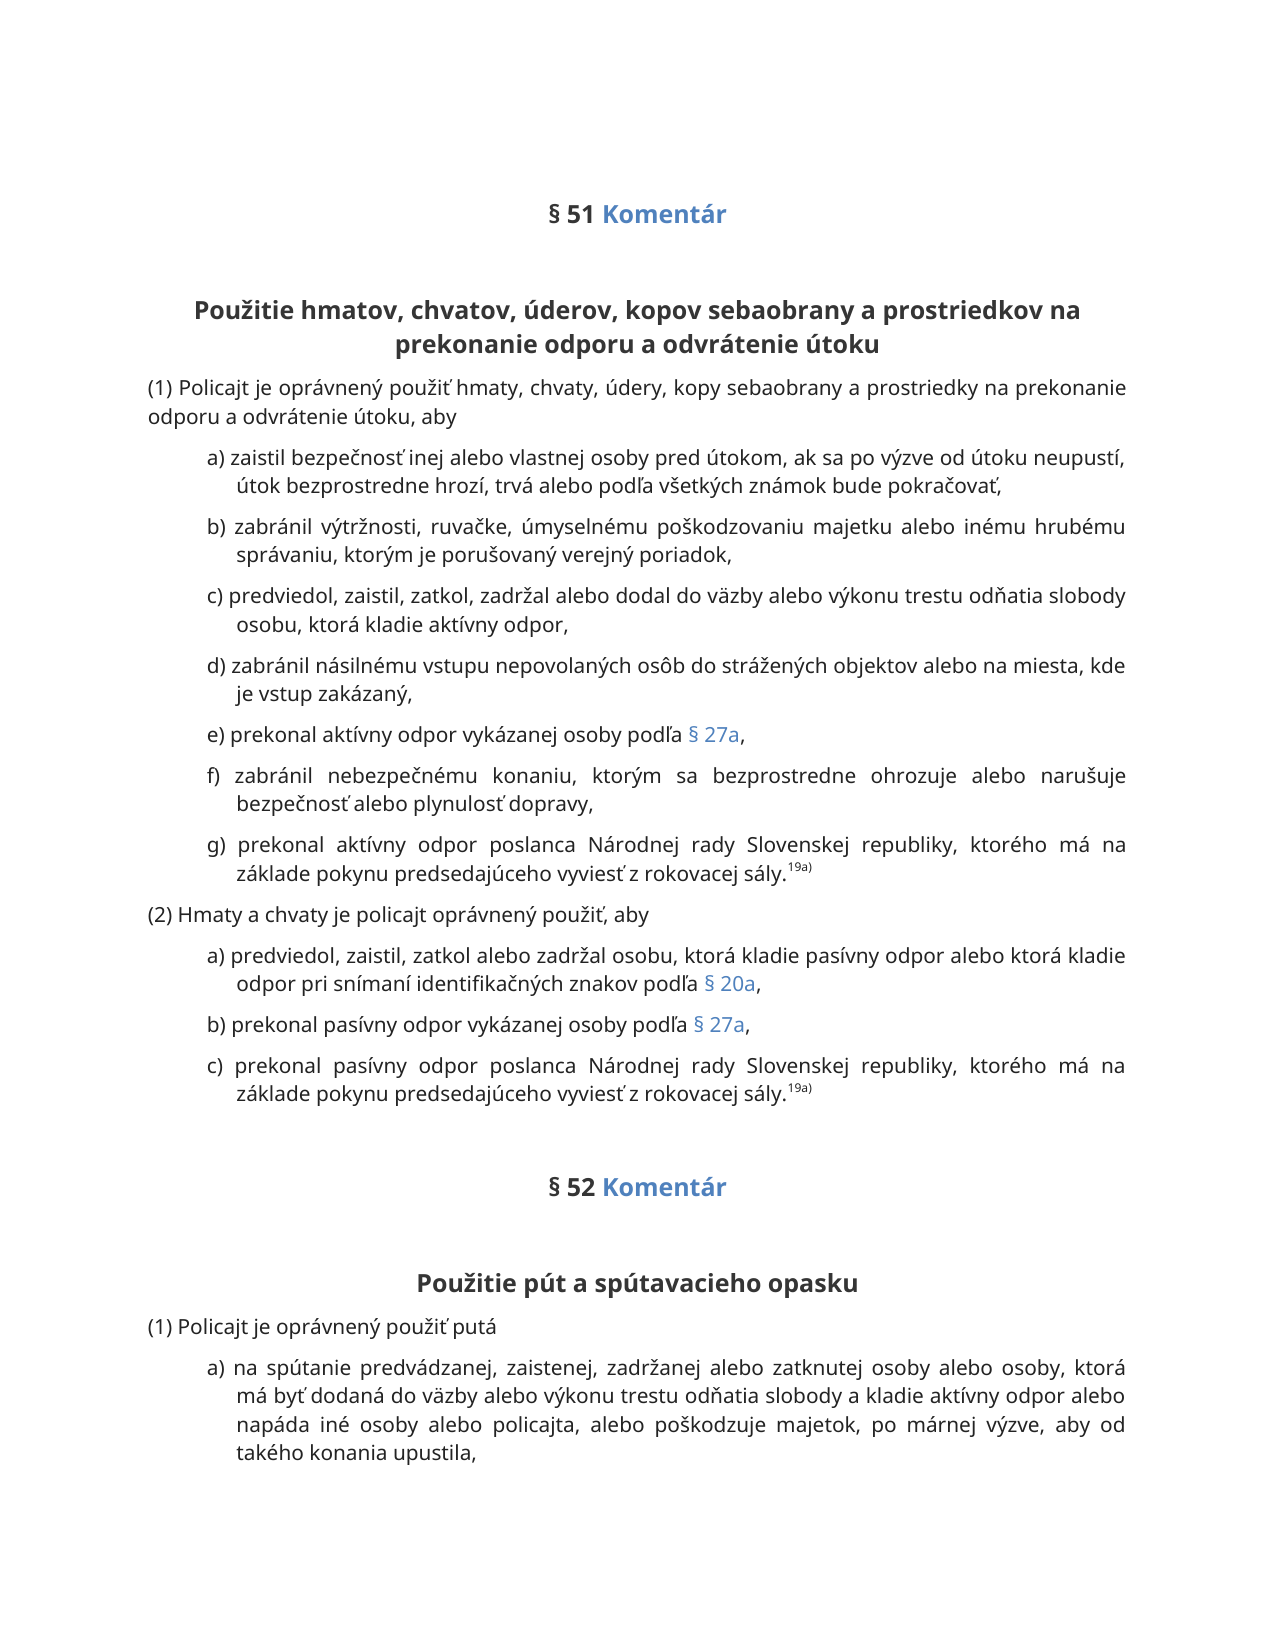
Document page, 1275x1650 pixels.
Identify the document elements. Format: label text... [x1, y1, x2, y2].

text f) zabránil nebezpečnému konaniu, ktorým sa bezprostredne ohrozuje alebo narušuje bezpečnosť alebo plynulosť dopravy, [207, 761, 1127, 818]
text a) na spútanie predvádzanej, zaistenej, zadržanej alebo zatknutej osoby alebo osoby, ktorá má byť dodaná do väzby alebo výkonu trestu odňatia slobody a kladie aktívny odpor alebo napáda iné osoby alebo policajta, alebo poškodzuje majetok, po márnej výzve, aby od takého konania upustila, [207, 1353, 1127, 1467]
text b) zabránil výtržnosti, ruvačke, úmyselnému poškodzovaniu majetku alebo inému hrubému správaniu, ktorým je porušovaný verejný poriadok, [207, 512, 1127, 569]
text g) prekonal aktívny odpor poslanca Národnej rady Slovenskej republiky, ktorého má na základe pokynu predsedajúceho vyviesť z rokovacej sály.19a) [207, 831, 1127, 887]
text c) predviedol, zaistil, zatkol, zadržal alebo dodal do väzby alebo výkonu trestu odňatia slobody osobu, ktorá kladie aktívny odpor, [207, 581, 1127, 638]
text b) prekonal pasívny odpor vykázanej osoby podľa § 27a, [207, 1010, 1127, 1039]
text (2) Hmaty a chvaty je policajt oprávnený použiť, aby [148, 900, 1127, 928]
text (1) Policajt je oprávnený použiť hmaty, chvaty, údery, kopy sebaobrany a prostriedky na prekonanie odporu a odvrátenie útoku, aby [148, 373, 1127, 430]
text § 51 Komentár [148, 197, 1127, 231]
text § 52 Komentár [148, 1170, 1127, 1204]
subtitle Použitie hmatov, chvatov, úderov, kopov sebaobrany a prostriedkov na prekonanie odporu a odvrátenie útoku [148, 293, 1127, 361]
text (1) Policajt je oprávnený použiť putá [148, 1312, 1127, 1341]
text a) zaistil bezpečnosť inej alebo vlastnej osoby pred útokom, ak sa po výzve od útoku neupustí, útok bezprostredne hrozí, trvá alebo podľa všetkých známok bude pokračovať, [207, 443, 1127, 499]
text a) predviedol, zaistil, zatkol alebo zadržal osobu, ktorá kladie pasívny odpor alebo ktorá kladie odpor pri snímaní identifikačných znakov podľa § 20a, [207, 941, 1127, 998]
subtitle Použitie pút a spútavacieho opasku [148, 1266, 1127, 1300]
text e) prekonal aktívny odpor vykázanej osoby podľa § 27a, [207, 720, 1127, 749]
text c) prekonal pasívny odpor poslanca Národnej rady Slovenskej republiky, ktorého má na základe pokynu predsedajúceho vyviesť z rokovacej sály.19a) [207, 1051, 1127, 1108]
text d) zabránil násilnému vstupu nepovolaných osôb do strážených objektov alebo na miesta, kde je vstup zakázaný, [207, 651, 1127, 708]
